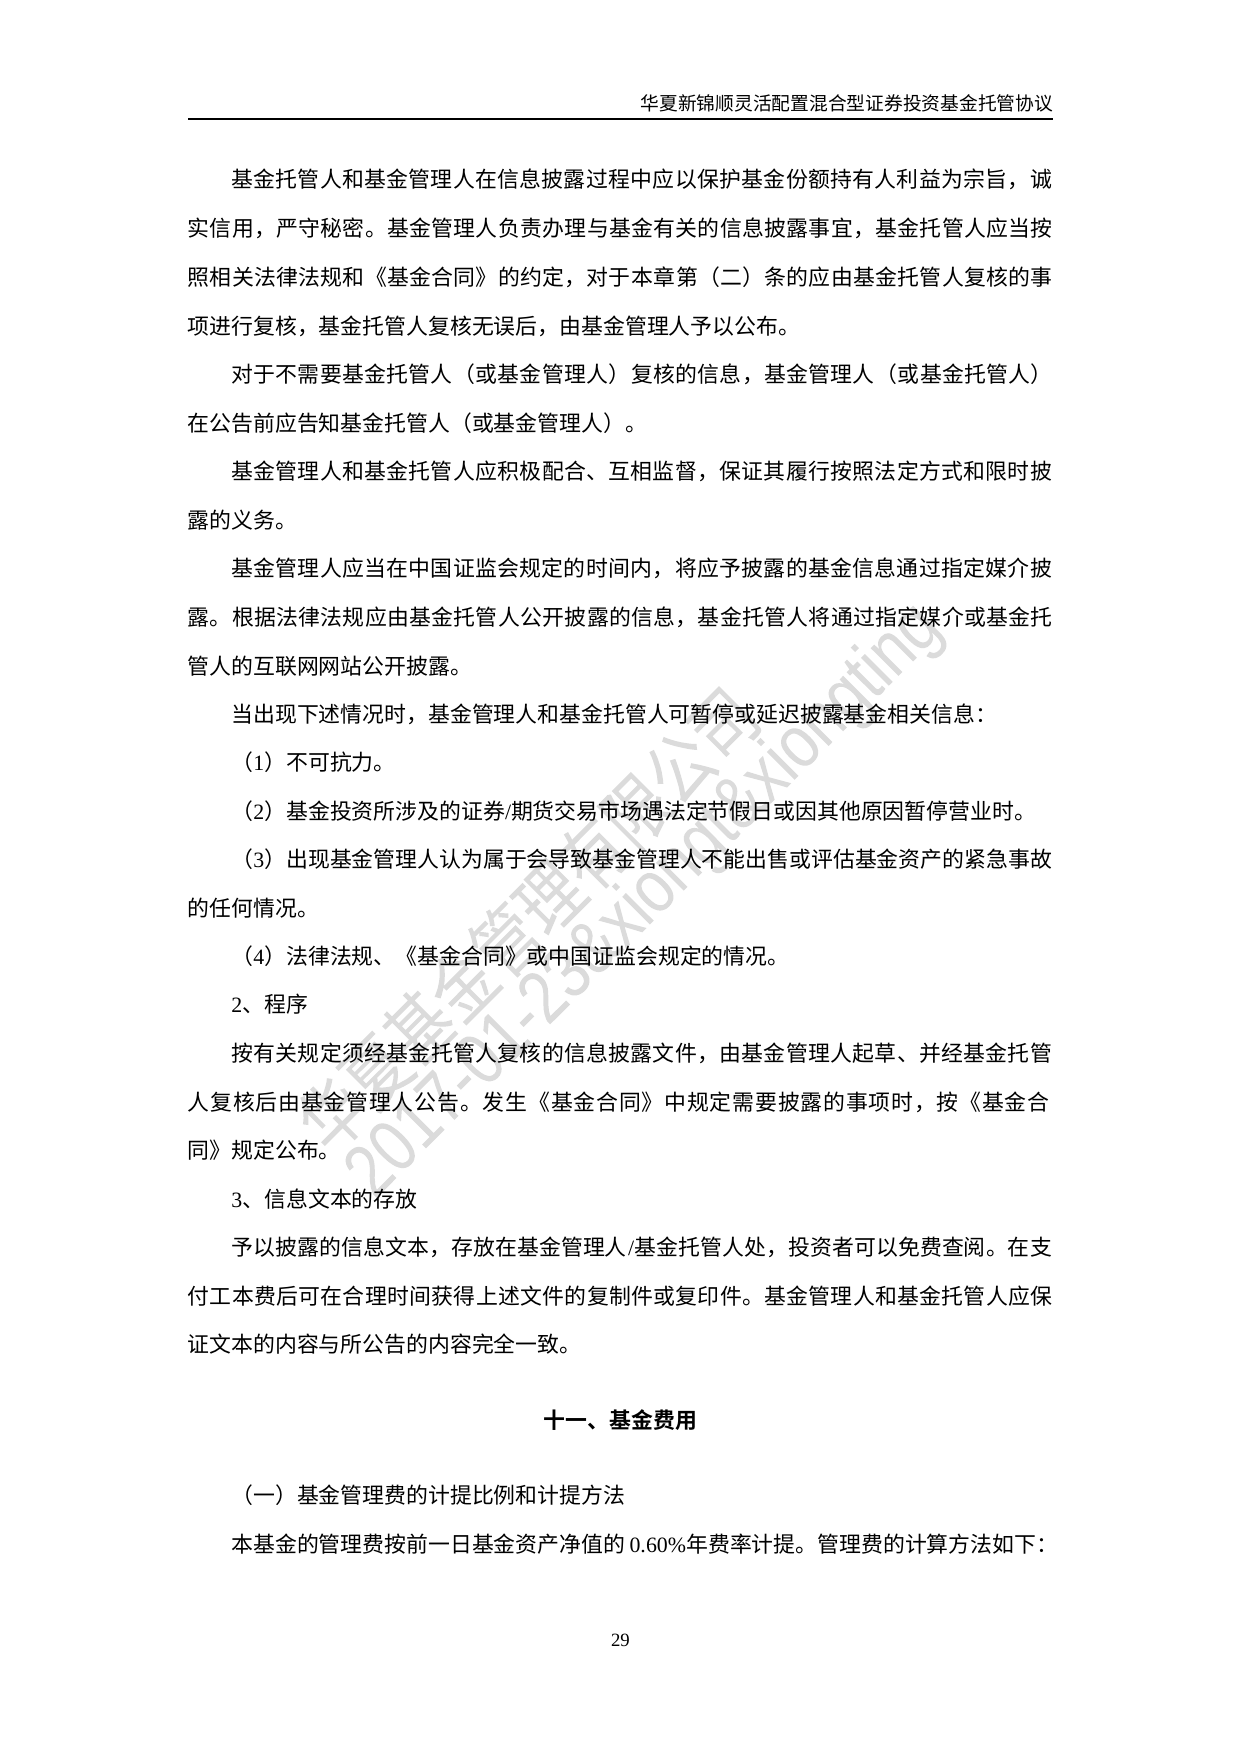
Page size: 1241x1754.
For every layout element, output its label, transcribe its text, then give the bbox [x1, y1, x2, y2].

text 按有关规定须经基金托管人复核的信息披露文件，由基金管理人起草、并经基金托管人复核后由基金管理人公告。发生《基金合同》中规定需要披露的事项时，按《基金合同》规定公布。 [187, 1035, 1053, 1165]
text （2）基金投资所涉及的证券/期货交易市场遇法定节假日或因其他原因暂停营业时。 [187, 793, 1053, 826]
text 基金托管人和基金管理人在信息披露过程中应以保护基金份额持有人利益为宗旨，诚实信用，严守秘密。基金管理人负责办理与基金有关的信息披露事宜，基金托管人应当按照相关法律法规和《基金合同》的约定，对于本章第（二）条的应由基金托管人复核的事项进行复核，基金托管人复核无误后，由基金管理人予以公布。 [187, 162, 1053, 341]
subtitle 十一、基金费用 [187, 1402, 1053, 1435]
text 3、信息文本的存放 [187, 1181, 1053, 1214]
text 基金管理人和基金托管人应积极配合、互相监督，保证其履行按照法定方式和限时披露的义务。 [187, 454, 1053, 535]
text （一）基金管理费的计提比例和计提方法 [187, 1478, 1053, 1510]
text 基金管理人应当在中国证监会规定的时间内，将应予披露的基金信息通过指定媒介披露。根据法律法规应由基金托管人公开披露的信息，基金托管人将通过指定媒介或基金托管人的互联网网站公开披露。 [187, 551, 1053, 681]
text 当出现下述情况时，基金管理人和基金托管人可暂停或延迟披露基金相关信息： [187, 697, 1053, 729]
text 2、程序 [187, 987, 1053, 1019]
text （3）出现基金管理人认为属于会导致基金管理人不能出售或评估基金资产的紧急事故的任何情况。 [187, 842, 1053, 923]
text 本基金的管理费按前一日基金资产净值的0.60%年费率计提。管理费的计算方法如下： [187, 1526, 1053, 1559]
text （4）法律法规、《基金合同》或中国证监会规定的情况。 [187, 939, 1053, 971]
text （1）不可抗力。 [187, 745, 1053, 777]
text 对于不需要基金托管人（或基金管理人）复核的信息，基金管理人（或基金托管人）在公告前应告知基金托管人（或基金管理人）。 [187, 357, 1053, 438]
text 予以披露的信息文本，存放在基金管理人/基金托管人处，投资者可以免费查阅。在支付工本费后可在合理时间获得上述文件的复制件或复印件。基金管理人和基金托管人应保证文本的内容与所公告的内容完全一致。 [187, 1229, 1053, 1359]
